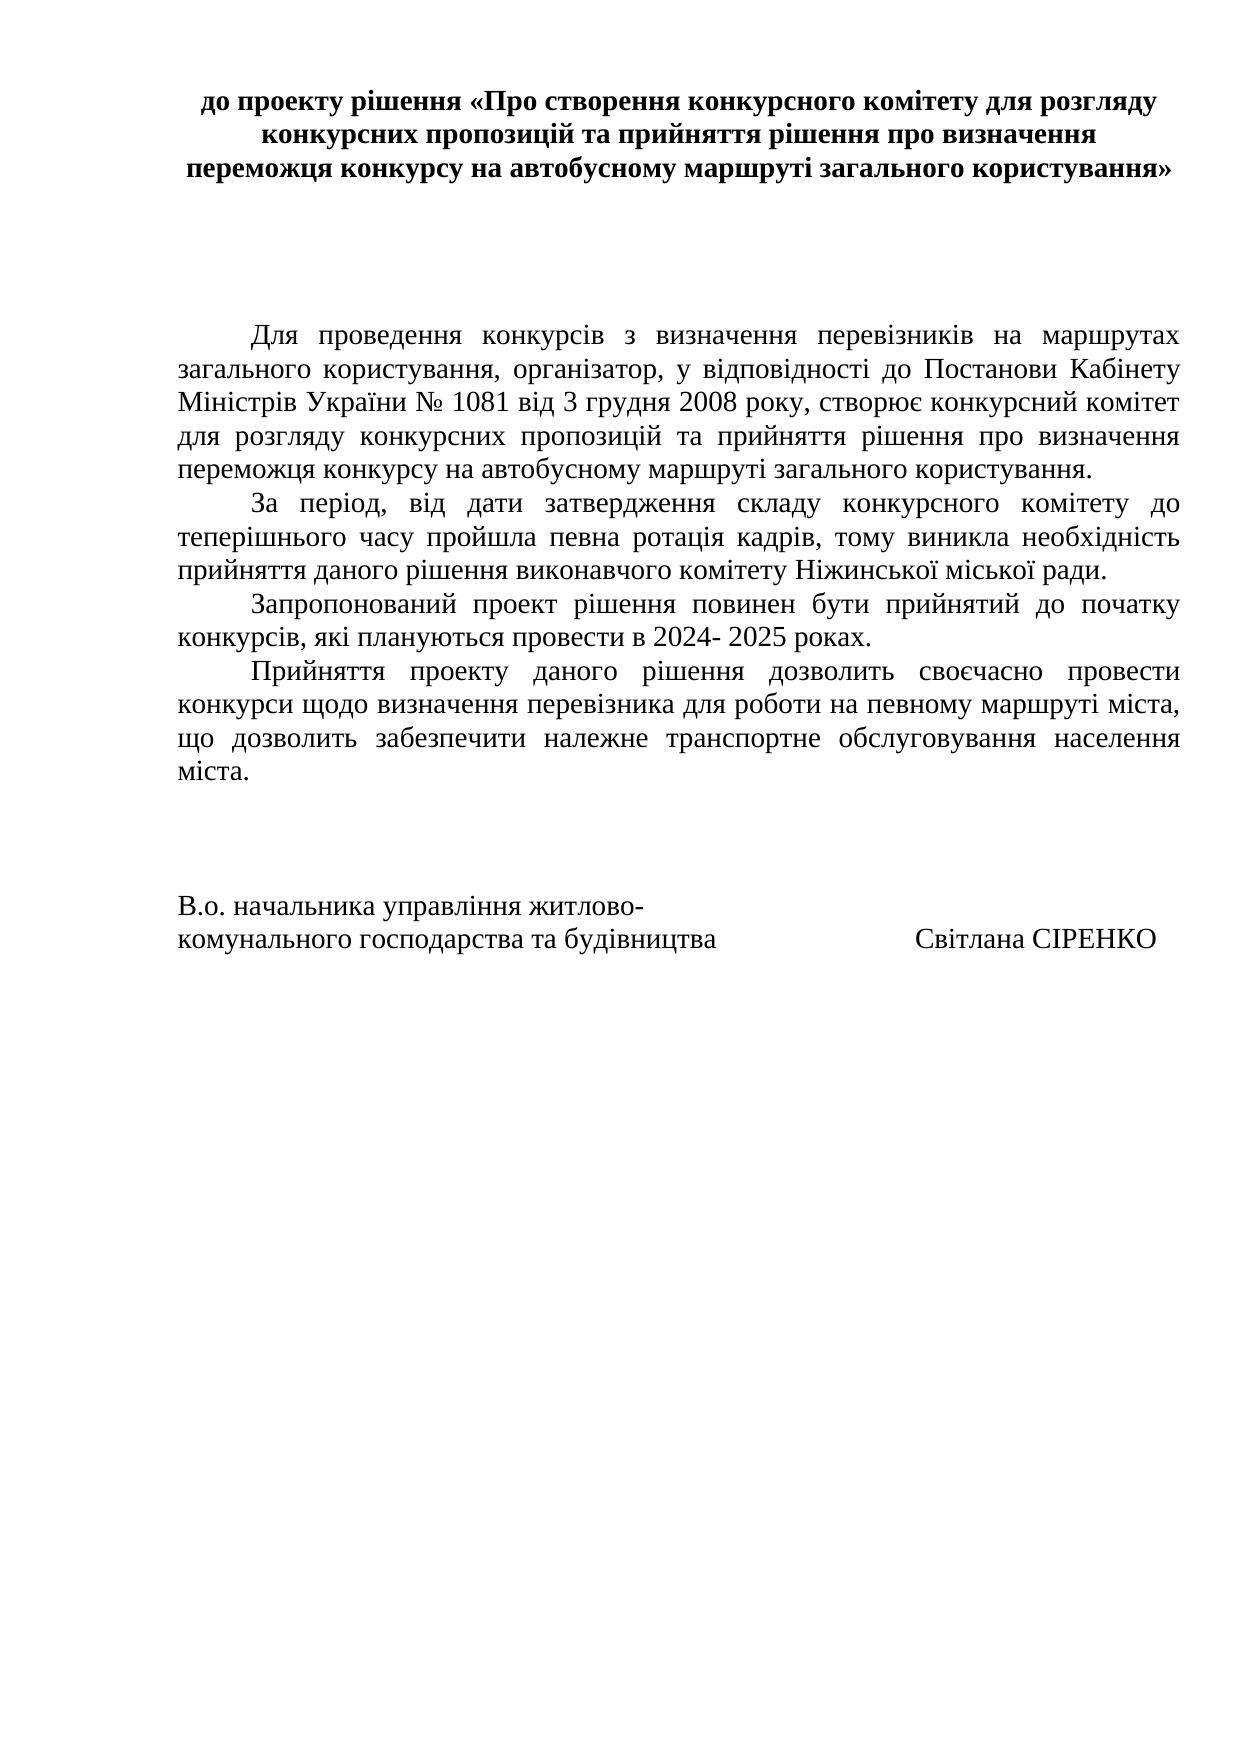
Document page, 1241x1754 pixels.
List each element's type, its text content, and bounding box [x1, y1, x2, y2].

text В.о. начальника управління житлово- [177, 888, 1181, 921]
text Запропонований проект рішення повинен бути прийнятий до початку конкурсів, які плануються провести в 2024- 2025 роках. [177, 586, 1181, 653]
text переможця конкурсу на автобусному маршруті загального користування» [177, 150, 1181, 183]
text Для проведення конкурсів з визначення перевізників на маршрутах загального користування, організатор, у відповідності до Постанови Кабінету Міністрів України № 1081 від 3 грудня 2008 року, створює конкурсний комітет для розгляду конкурсних пропозицій та прийняття рішення про визначення переможця конкурсу на автобусному маршруті загального користування. [177, 317, 1181, 485]
text комунального господарства та будівництва Світлана СІРЕНКО [177, 921, 1181, 955]
text За період, від дати затвердження складу конкурсного комітету до теперішнього часу пройшла певна ротація кадрів, тому виникла необхідність прийняття даного рішення виконавчого комітету Ніжинської міської ради. [177, 485, 1181, 586]
text до проекту рішення «Про створення конкурсного комітету для розгляду конкурсних пропозицій та прийняття рішення про визначення [177, 83, 1181, 150]
text Прийняття проекту даного рішення дозволить своєчасно провести конкурси щодо визначення перевізника для роботи на певному маршруті міста, що дозволить забезпечити належне транспортне обслуговування населення міста. [177, 653, 1181, 787]
